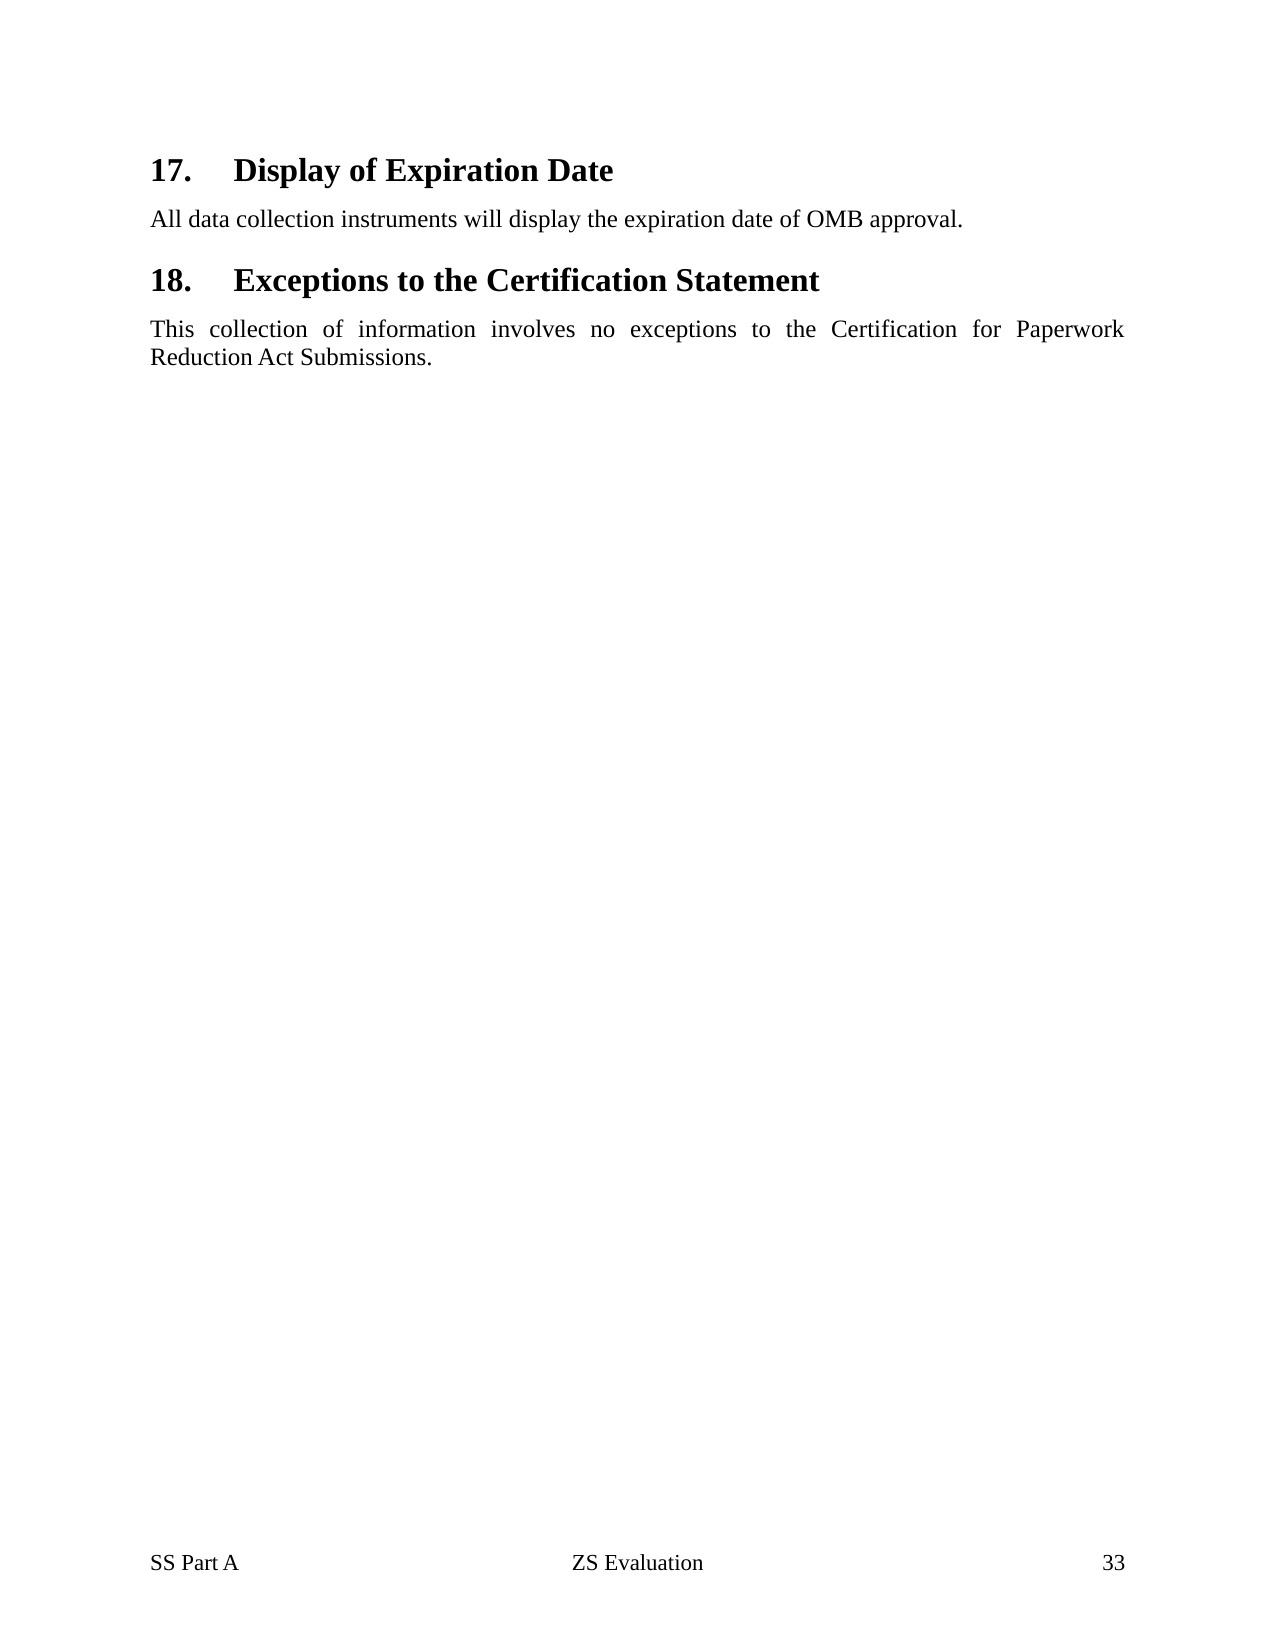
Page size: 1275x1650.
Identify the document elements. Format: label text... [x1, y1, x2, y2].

subtitle Exceptions to the Certification Statement [150, 260, 1125, 298]
text All data collection instruments will display the expiration date of OMB approval. [150, 204, 1125, 233]
subtitle Display of Expiration Date [150, 150, 1125, 188]
text This collection of information involves no exceptions to the Certification for Paperwork Reduction Act Submissions. [150, 314, 1125, 371]
